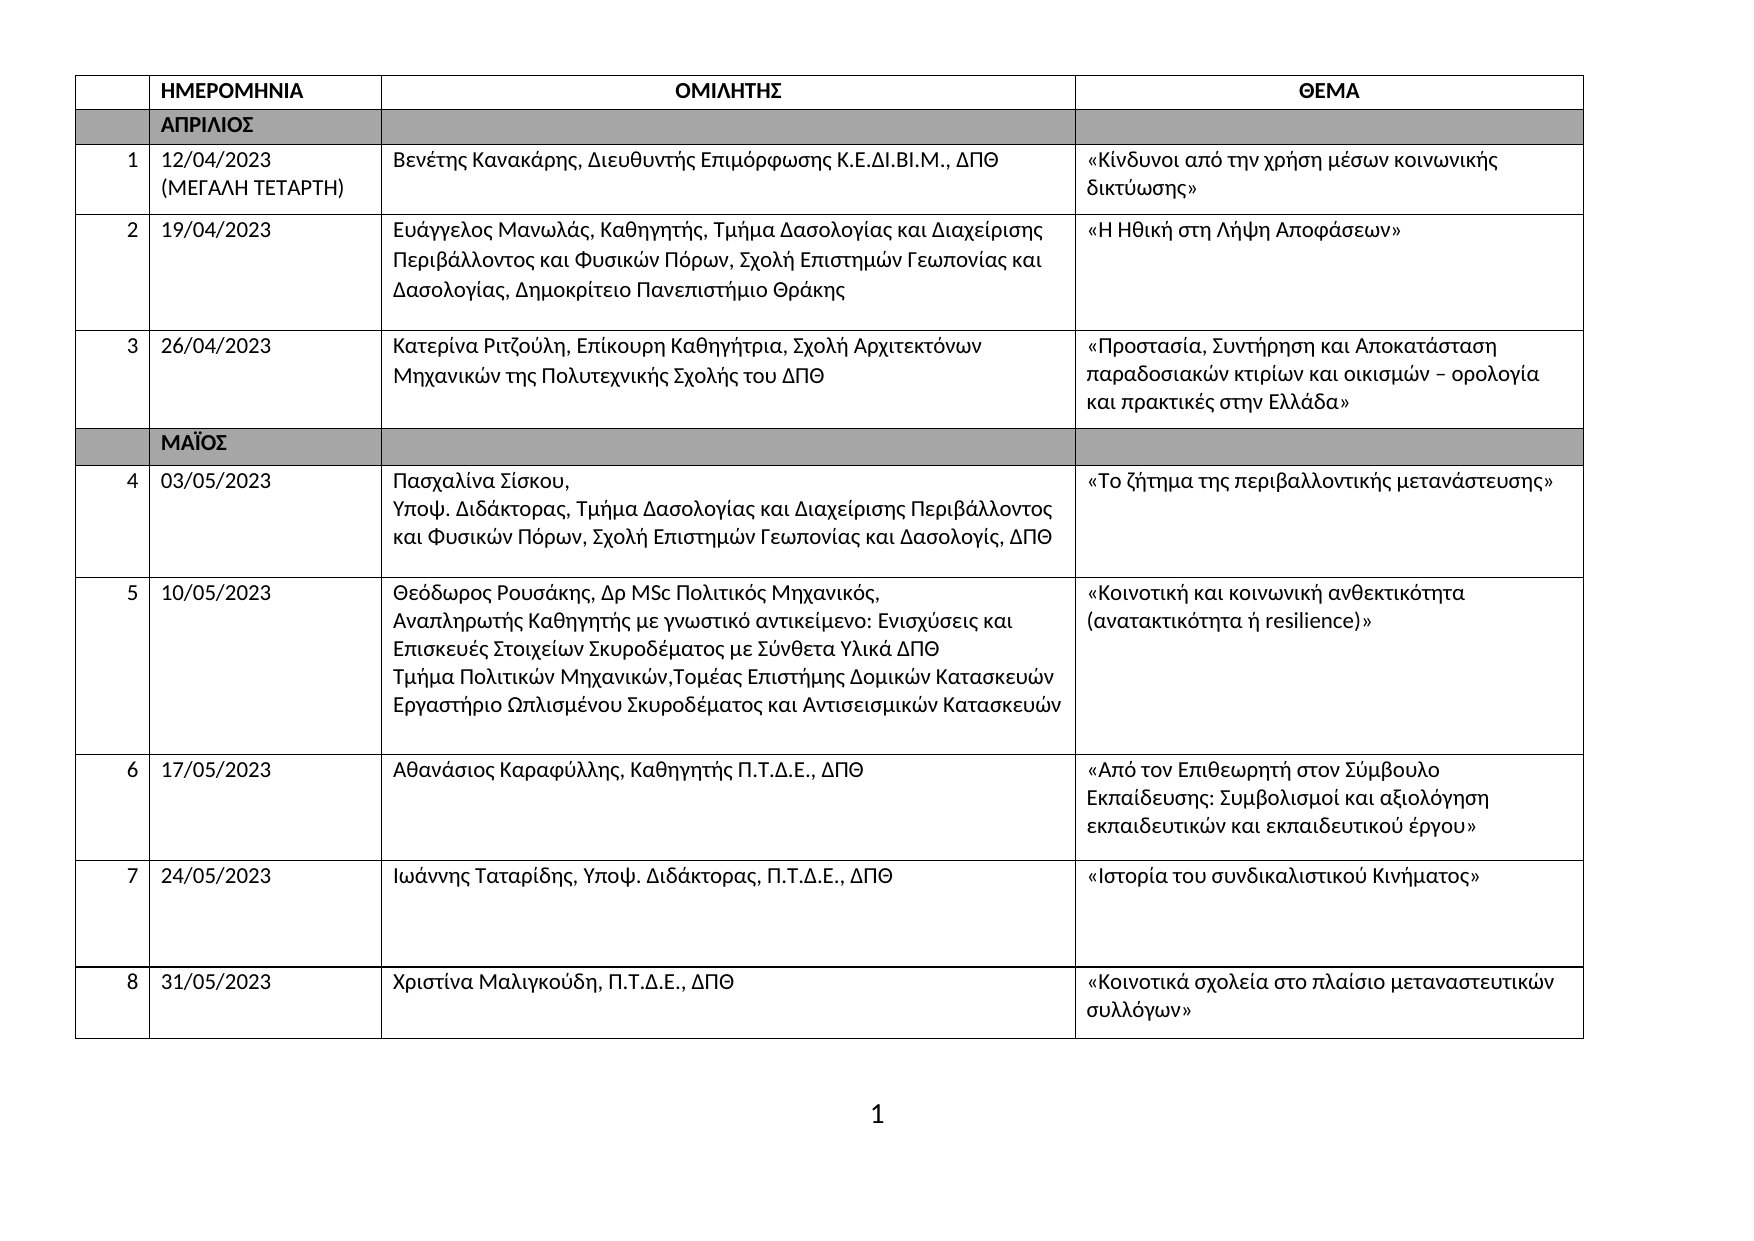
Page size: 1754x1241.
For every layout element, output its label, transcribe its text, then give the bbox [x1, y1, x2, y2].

table_header ΘΕΜΑ [1076, 76, 1583, 109]
table_cell 4 [76, 466, 149, 577]
table_cell «Από τον Επιθεωρητή στον Σύμβουλο Εκπαίδευσης: Συμβολισμοί και αξιολόγηση εκπαιδευτικών και εκπαιδευτικού έργου» [1076, 755, 1583, 860]
table_cell ΜΑΪΟΣ [150, 429, 381, 465]
table_cell 03/05/2023 [150, 466, 381, 577]
table_cell «Κοινοτικά σχολεία στο πλαίσιο μεταναστευτικών συλλόγων» [1076, 968, 1583, 1038]
table_cell [382, 429, 1075, 465]
table_cell 8 [76, 968, 149, 1038]
table_cell ΑΠΡΙΛΙΟΣ [150, 110, 381, 144]
table_cell [382, 110, 1075, 144]
table_cell [76, 110, 149, 144]
table_cell 1 [76, 145, 149, 214]
table_cell 24/05/2023 [150, 861, 381, 966]
table_cell Πασχαλίνα Σίσκου, Υποψ. Διδάκτορας, Τμήμα Δασολογίας και Διαχείρισης Περιβάλλοντος και Φυσικών Πόρων, Σχολή Επιστημών Γεωπονίας και Δασολογίς, ΔΠΘ [382, 466, 1075, 577]
table_header ΟΜΙΛΗΤΗΣ [382, 76, 1075, 109]
table_header ΗΜΕΡΟΜΗΝΙΑ [150, 76, 381, 109]
table_header [76, 76, 149, 109]
table_cell 26/04/2023 [150, 331, 381, 427]
table_cell 31/05/2023 [150, 968, 381, 1038]
table_cell Βενέτης Κανακάρης, Διευθυντής Επιμόρφωσης Κ.Ε.ΔΙ.ΒΙ.Μ., ΔΠΘ [382, 145, 1075, 214]
table_cell 7 [76, 861, 149, 966]
table_cell 19/04/2023 [150, 215, 381, 330]
table_cell «Προστασία, Συντήρηση και Αποκατάσταση παραδοσιακών κτιρίων και οικισμών – ορολογία και πρακτικές στην Ελλάδα» [1076, 331, 1583, 427]
table_cell 6 [76, 755, 149, 860]
table_cell «Ιστορία του συνδικαλιστικού Κινήματος» [1076, 861, 1583, 966]
table_cell «Η Ηθική στη Λήψη Αποφάσεων» [1076, 215, 1583, 330]
table_cell Θεόδωρος Ρουσάκης, Δρ MSc Πολιτικός Μηχανικός, Αναπληρωτής Καθηγητής με γνωστικό αντικείμενο: Ενισχύσεις και Επισκευές Στοιχείων Σκυροδέματος με Σύνθετα Υλικά ΔΠΘ Τμήμα Πολιτικών Μηχανικών,Τομέας Επιστήμης Δομικών Κατασκευών Εργαστήριο Ωπλισμένου Σκυροδέματος και Αντισεισμικών Κατασκευών [382, 578, 1075, 754]
table_cell 3 [76, 331, 149, 427]
table_cell Χριστίνα Μαλιγκούδη, Π.Τ.Δ.Ε., ΔΠΘ [382, 968, 1075, 1038]
table_cell Ιωάννης Ταταρίδης, Υποψ. Διδάκτορας, Π.Τ.Δ.Ε., ΔΠΘ [382, 861, 1075, 966]
table_cell «Κοινοτική και κοινωνική ανθεκτικότητα (ανατακτικότητα ή resilience)» [1076, 578, 1583, 754]
table_cell 12/04/2023 (ΜΕΓΑΛΗ ΤΕΤΑΡΤΗ) [150, 145, 381, 214]
table_cell «Κίνδυνοι από την χρήση μέσων κοινωνικής δικτύωσης» [1076, 145, 1583, 214]
table_cell [1076, 429, 1583, 465]
table_cell Αθανάσιος Καραφύλλης, Καθηγητής Π.Τ.Δ.Ε., ΔΠΘ [382, 755, 1075, 860]
table_cell 17/05/2023 [150, 755, 381, 860]
table_cell «Το ζήτημα της περιβαλλοντικής μετανάστευσης» [1076, 466, 1583, 577]
table_cell [1076, 110, 1583, 144]
table_cell Ευάγγελος Μανωλάς, Καθηγητής, Τμήμα Δασολογίας και Διαχείρισης Περιβάλλοντος και Φυσικών Πόρων, Σχολή Επιστημών Γεωπονίας και Δασολογίας, Δημοκρίτειο Πανεπιστήμιο Θράκης [382, 215, 1075, 330]
table_cell 2 [76, 215, 149, 330]
table_cell Κατερίνα Ριτζούλη, Επίκουρη Καθηγήτρια, Σχολή Αρχιτεκτόνων Μηχανικών της Πολυτεχνικής Σχολής του ΔΠΘ [382, 331, 1075, 427]
table_cell 5 [76, 578, 149, 754]
table_cell 10/05/2023 [150, 578, 381, 754]
table_cell [76, 429, 149, 465]
